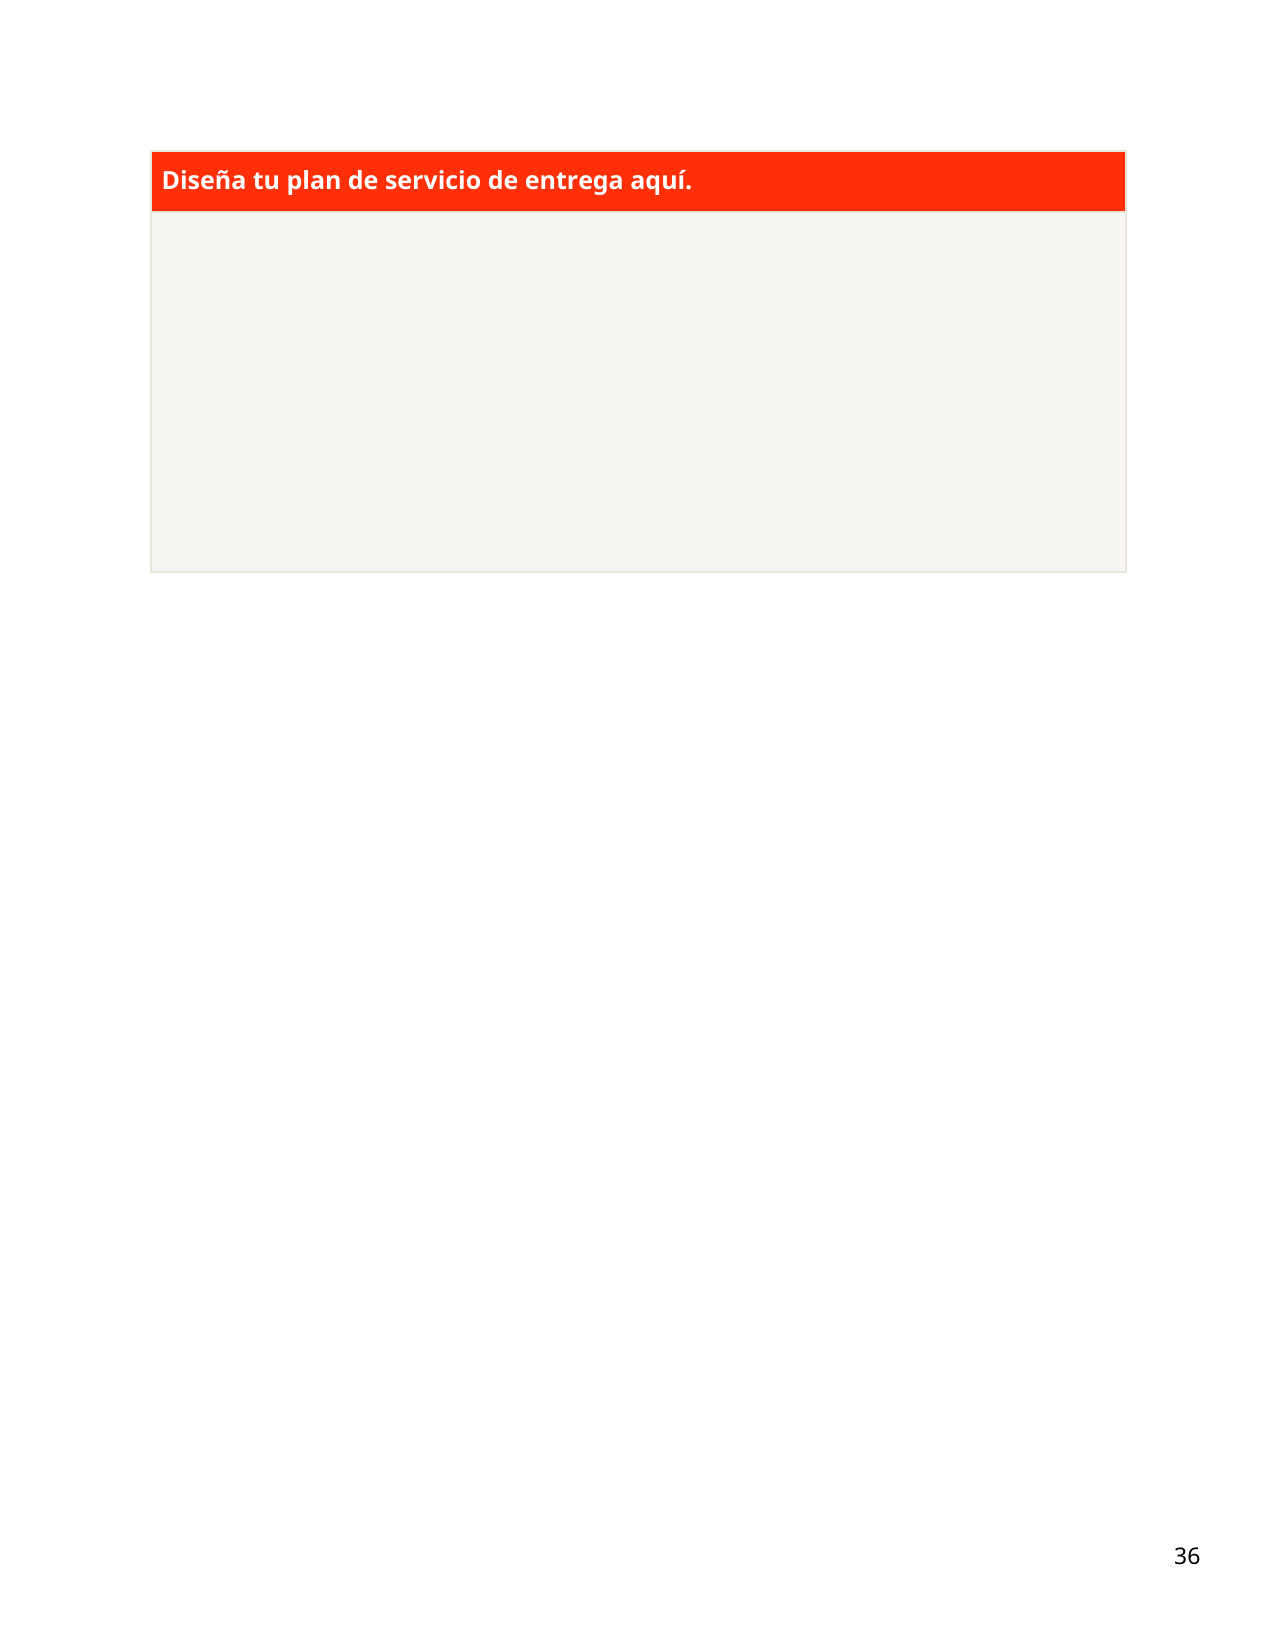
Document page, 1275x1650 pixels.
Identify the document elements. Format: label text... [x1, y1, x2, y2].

table_cell [152, 213, 1125, 571]
table_header Diseña tu plan de servicio de entrega aquí. [152, 152, 1125, 211]
